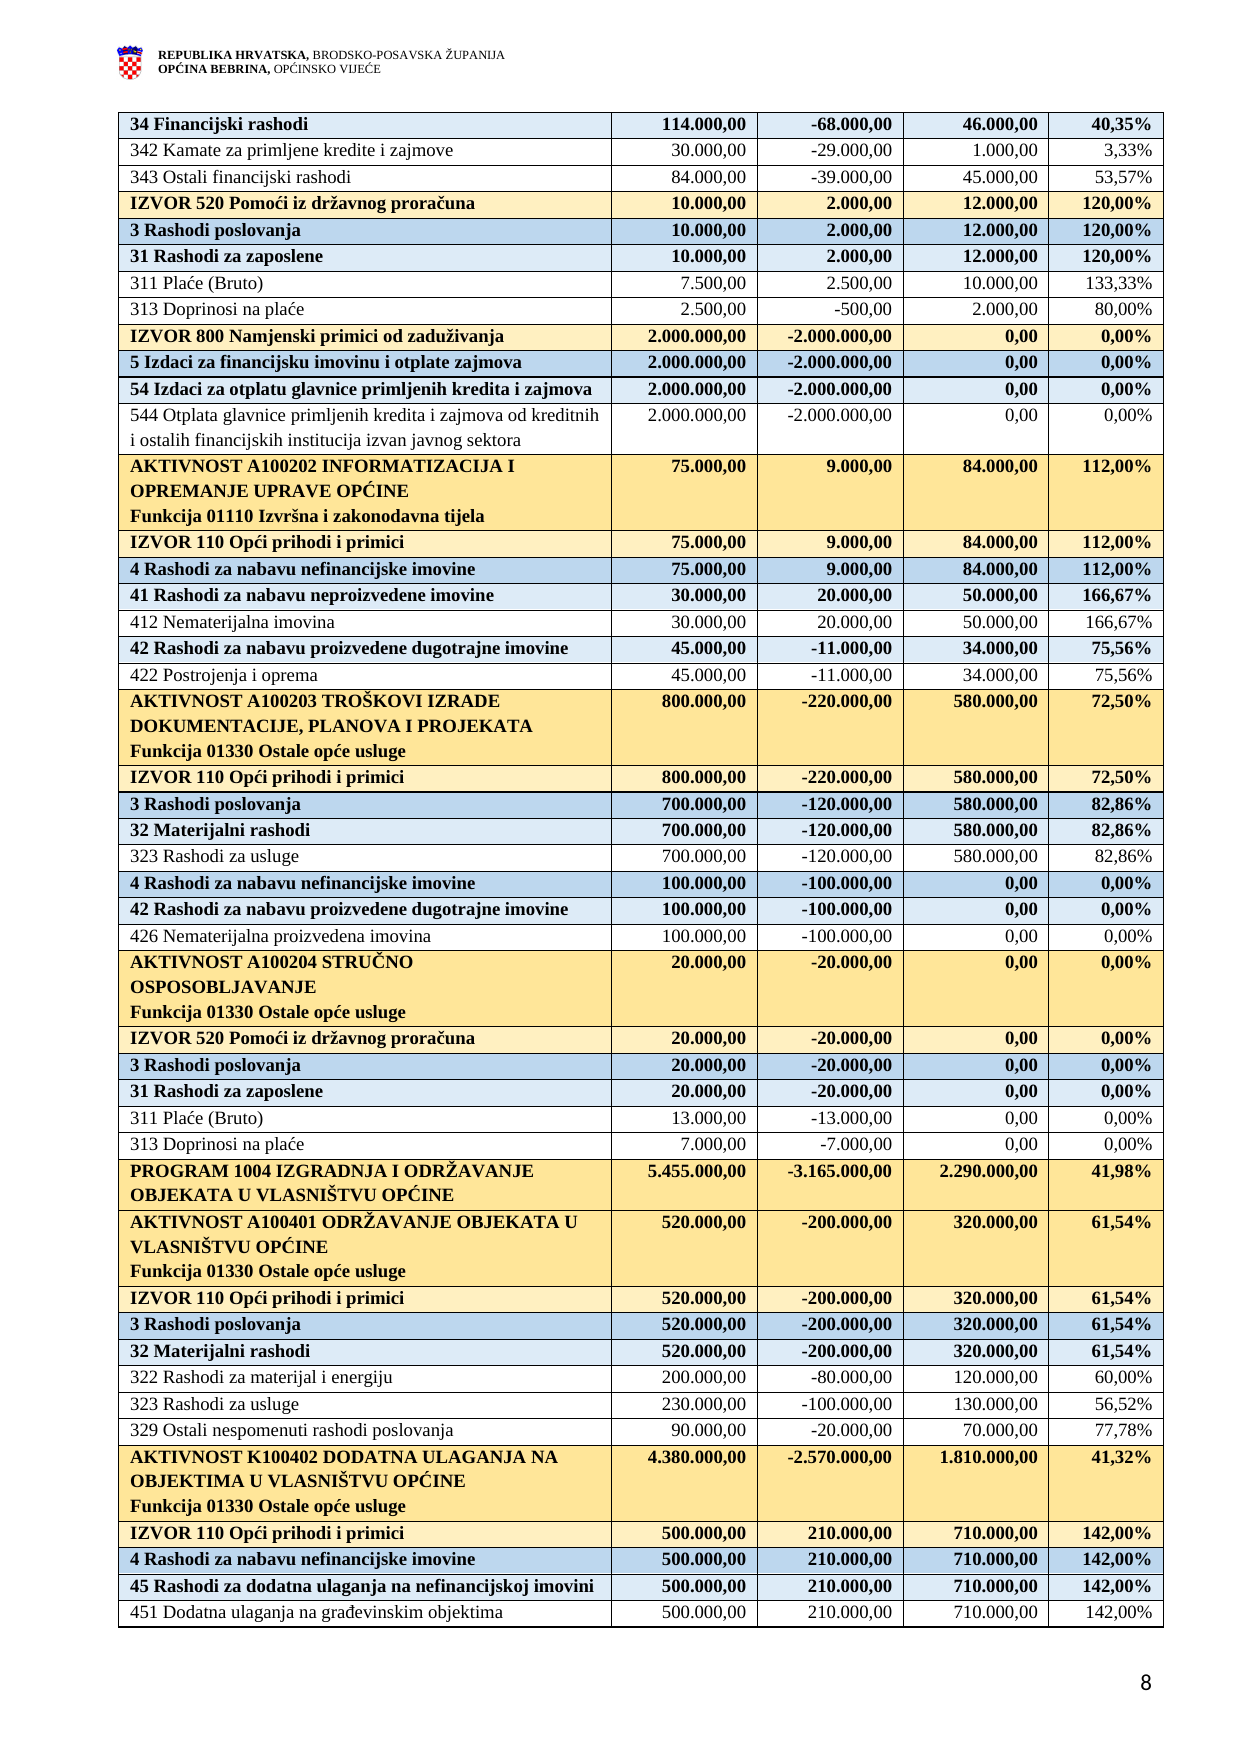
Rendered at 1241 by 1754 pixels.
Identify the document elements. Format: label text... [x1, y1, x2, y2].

table_cell 412 Nematerijalna imovina [119, 611, 611, 636]
table_cell 580.000,00 [904, 766, 1048, 791]
table_cell 2.500,00 [758, 272, 903, 297]
table_cell 520.000,00 [612, 1287, 757, 1312]
table_cell 9.000,00 [758, 558, 903, 583]
table_cell 10.000,00 [612, 192, 757, 218]
table_cell 2.290.000,00 [904, 1160, 1048, 1210]
table_cell 580.000,00 [904, 690, 1048, 765]
table_cell 0,00% [1049, 898, 1163, 924]
table_cell 0,00% [1049, 1133, 1163, 1158]
table_cell -100.000,00 [758, 872, 903, 897]
table_cell IZVOR 110 Opći prihodi i primici [119, 531, 611, 557]
table_cell 2.000.000,00 [612, 404, 757, 454]
table_cell 142,00% [1049, 1601, 1163, 1626]
table_cell 4.380.000,00 [612, 1446, 757, 1521]
table_cell IZVOR 520 Pomoći iz državnog proračuna [119, 192, 611, 218]
table_cell 700.000,00 [612, 819, 757, 844]
table_cell -20.000,00 [758, 1027, 903, 1053]
table_cell 12.000,00 [904, 245, 1048, 271]
table_cell 544 Otplata glavnice primljenih kredita i zajmova od kreditnih i ostalih financijskih institucija izvan javnog sektora [119, 404, 611, 454]
table_cell 32 Materijalni rashodi [119, 819, 611, 844]
table_cell IZVOR 520 Pomoći iz državnog proračuna [119, 1027, 611, 1053]
table_cell 120,00% [1049, 219, 1163, 244]
table_cell 0,00 [904, 1133, 1048, 1158]
table_cell 31 Rashodi za zaposlene [119, 245, 611, 271]
table_cell 580.000,00 [904, 819, 1048, 844]
table_cell 30.000,00 [612, 584, 757, 609]
table_cell 41,32% [1049, 1446, 1163, 1521]
table_cell 210.000,00 [758, 1575, 903, 1600]
table_cell 500.000,00 [612, 1522, 757, 1547]
table_cell AKTIVNOST A100401 ODRŽAVANJE OBJEKATA U VLASNIŠTVU OPĆINE Funkcija 01330 Ostale opće usluge [119, 1211, 611, 1286]
table_cell -220.000,00 [758, 766, 903, 791]
table_cell 4 Rashodi za nabavu nefinancijske imovine [119, 1548, 611, 1573]
table_cell 120,00% [1049, 192, 1163, 218]
table_cell AKTIVNOST A100202 INFORMATIZACIJA I OPREMANJE UPRAVE OPĆINE Funkcija 01110 Izvršna i zakonodavna tijela [119, 455, 611, 530]
table_cell 46.000,00 [904, 113, 1048, 138]
table_cell 133,33% [1049, 272, 1163, 297]
table_cell 20.000,00 [612, 1027, 757, 1053]
table_cell 2.000,00 [904, 298, 1048, 323]
table_cell 520.000,00 [612, 1313, 757, 1339]
table_cell 0,00 [904, 1054, 1048, 1079]
table_cell 7.500,00 [612, 272, 757, 297]
table_cell 3 Rashodi poslovanja [119, 793, 611, 818]
table_cell IZVOR 800 Namjenski primici od zaduživanja [119, 325, 611, 350]
table_cell -20.000,00 [758, 951, 903, 1026]
table_cell 4 Rashodi za nabavu nefinancijske imovine [119, 872, 611, 897]
table_cell 320.000,00 [904, 1340, 1048, 1365]
table_cell 320.000,00 [904, 1211, 1048, 1286]
table_cell 2.000.000,00 [612, 378, 757, 403]
table_cell 2.000,00 [758, 192, 903, 218]
table_cell -200.000,00 [758, 1287, 903, 1312]
table_cell -120.000,00 [758, 845, 903, 871]
table_cell 45.000,00 [612, 664, 757, 689]
table_cell 50.000,00 [904, 584, 1048, 609]
table_cell 320.000,00 [904, 1313, 1048, 1339]
table_cell 3 Rashodi poslovanja [119, 1313, 611, 1339]
table_cell 3,33% [1049, 139, 1163, 165]
table_cell 0,00 [904, 378, 1048, 403]
table_cell 2.000.000,00 [612, 325, 757, 350]
table_cell -200.000,00 [758, 1313, 903, 1339]
table_cell -2.000.000,00 [758, 325, 903, 350]
table_cell IZVOR 110 Opći prihodi i primici [119, 1287, 611, 1312]
table_cell 166,67% [1049, 611, 1163, 636]
table_cell -68.000,00 [758, 113, 903, 138]
table_cell 61,54% [1049, 1313, 1163, 1339]
table_cell 75,56% [1049, 637, 1163, 662]
table_cell 0,00 [904, 1080, 1048, 1106]
table_cell 0,00 [904, 325, 1048, 350]
table_cell 500.000,00 [612, 1575, 757, 1600]
table_cell 112,00% [1049, 531, 1163, 557]
table_cell 20.000,00 [758, 611, 903, 636]
table_cell 114.000,00 [612, 113, 757, 138]
table_cell 10.000,00 [612, 245, 757, 271]
table_cell 800.000,00 [612, 690, 757, 765]
table_cell 32 Materijalni rashodi [119, 1340, 611, 1365]
table_cell 1.810.000,00 [904, 1446, 1048, 1521]
table_cell AKTIVNOST K100402 DODATNA ULAGANJA NA OBJEKTIMA U VLASNIŠTVU OPĆINE Funkcija 01330 Ostale opće usluge [119, 1446, 611, 1521]
table_cell 0,00 [904, 1027, 1048, 1053]
table_cell 34.000,00 [904, 637, 1048, 662]
table_cell 2.000,00 [758, 245, 903, 271]
table_cell -20.000,00 [758, 1054, 903, 1079]
table_cell 40,35% [1049, 113, 1163, 138]
table_cell 34.000,00 [904, 664, 1048, 689]
table_cell -7.000,00 [758, 1133, 903, 1158]
table_cell 166,67% [1049, 584, 1163, 609]
table_cell 50.000,00 [904, 611, 1048, 636]
table_cell 580.000,00 [904, 793, 1048, 818]
table_cell 70.000,00 [904, 1419, 1048, 1444]
table_cell 580.000,00 [904, 845, 1048, 871]
table_cell 142,00% [1049, 1522, 1163, 1547]
table_cell 75,56% [1049, 664, 1163, 689]
table_cell 10.000,00 [612, 219, 757, 244]
table_cell 31 Rashodi za zaposlene [119, 1080, 611, 1106]
table_cell 84.000,00 [904, 558, 1048, 583]
table_cell 61,54% [1049, 1340, 1163, 1365]
table_cell 451 Dodatna ulaganja na građevinskim objektima [119, 1601, 611, 1626]
table_cell 0,00% [1049, 1054, 1163, 1079]
table_cell 323 Rashodi za usluge [119, 845, 611, 871]
table_cell 0,00 [904, 1107, 1048, 1132]
table_cell 82,86% [1049, 819, 1163, 844]
table_cell 422 Postrojenja i oprema [119, 664, 611, 689]
table_cell -39.000,00 [758, 166, 903, 191]
table_cell 0,00% [1049, 925, 1163, 950]
table_cell 0,00 [904, 898, 1048, 924]
table_cell 12.000,00 [904, 192, 1048, 218]
table_cell 710.000,00 [904, 1522, 1048, 1547]
table_cell 41,98% [1049, 1160, 1163, 1210]
table_cell -11.000,00 [758, 664, 903, 689]
table_cell -120.000,00 [758, 819, 903, 844]
table_cell 500.000,00 [612, 1601, 757, 1626]
table_cell 800.000,00 [612, 766, 757, 791]
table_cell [119, 1575, 611, 1600]
table_cell 61,54% [1049, 1287, 1163, 1312]
table_cell -20.000,00 [758, 1080, 903, 1106]
table_cell 30.000,00 [612, 611, 757, 636]
table_cell 0,00% [1049, 325, 1163, 350]
table_cell 112,00% [1049, 455, 1163, 530]
table_cell -13.000,00 [758, 1107, 903, 1132]
table_cell 82,86% [1049, 793, 1163, 818]
table_cell -2.000.000,00 [758, 404, 903, 454]
table_cell 3 Rashodi poslovanja [119, 219, 611, 244]
table_cell -3.165.000,00 [758, 1160, 903, 1210]
table_cell 710.000,00 [904, 1575, 1048, 1600]
table_cell 20.000,00 [758, 584, 903, 609]
table_cell 75.000,00 [612, 455, 757, 530]
table_cell 34 Financijski rashodi [119, 113, 611, 138]
picture [116, 44, 142, 80]
table_cell 10.000,00 [904, 272, 1048, 297]
table_cell 311 Plaće (Bruto) [119, 272, 611, 297]
table_cell PROGRAM 1004 IZGRADNJA I ODRŽAVANJE OBJEKATA U VLASNIŠTVU OPĆINE [119, 1160, 611, 1210]
table_cell 0,00 [904, 404, 1048, 454]
table_cell 41 Rashodi za nabavu neproizvedene imovine [119, 584, 611, 609]
table_cell 2.000.000,00 [612, 351, 757, 376]
table_cell 142,00% [1049, 1575, 1163, 1600]
table_cell 342 Kamate za primljene kredite i zajmove [119, 139, 611, 165]
table_cell 323 Rashodi za usluge [119, 1393, 611, 1418]
table_cell 142,00% [1049, 1548, 1163, 1573]
table_cell 100.000,00 [612, 925, 757, 950]
table_cell 42 Rashodi za nabavu proizvedene dugotrajne imovine [119, 898, 611, 924]
table_cell 0,00% [1049, 351, 1163, 376]
table_cell 42 Rashodi za nabavu proizvedene dugotrajne imovine [119, 637, 611, 662]
table_cell IZVOR 110 Opći prihodi i primici [119, 1522, 611, 1547]
table_cell -2.570.000,00 [758, 1446, 903, 1521]
table_cell 45.000,00 [904, 166, 1048, 191]
table_cell 56,52% [1049, 1393, 1163, 1418]
table_cell 700.000,00 [612, 845, 757, 871]
table_cell 0,00% [1049, 872, 1163, 897]
table_cell 9.000,00 [758, 531, 903, 557]
table_cell 5.455.000,00 [612, 1160, 757, 1210]
table_cell 4 Rashodi za nabavu nefinancijske imovine [119, 558, 611, 583]
table_cell AKTIVNOST A100203 TROŠKOVI IZRADE DOKUMENTACIJE, PLANOVA I PROJEKATA Funkcija 01330 Ostale opće usluge [119, 690, 611, 765]
table_cell 84.000,00 [904, 455, 1048, 530]
table_cell 520.000,00 [612, 1340, 757, 1365]
table_cell 84.000,00 [904, 531, 1048, 557]
table_cell 20.000,00 [612, 1080, 757, 1106]
table_cell 90.000,00 [612, 1419, 757, 1444]
table_cell 230.000,00 [612, 1393, 757, 1418]
table_cell 700.000,00 [612, 793, 757, 818]
table_cell -500,00 [758, 298, 903, 323]
table_cell 313 Doprinosi na plaće [119, 298, 611, 323]
table_cell 2.000,00 [758, 219, 903, 244]
table_cell 210.000,00 [758, 1601, 903, 1626]
table_cell 100.000,00 [612, 898, 757, 924]
table_cell -100.000,00 [758, 898, 903, 924]
table_cell 72,50% [1049, 766, 1163, 791]
table_cell 75.000,00 [612, 531, 757, 557]
table_cell -100.000,00 [758, 925, 903, 950]
table_cell -2.000.000,00 [758, 351, 903, 376]
table_cell 30.000,00 [612, 139, 757, 165]
table_cell -120.000,00 [758, 793, 903, 818]
table_cell 20.000,00 [612, 1054, 757, 1079]
table_cell 82,86% [1049, 845, 1163, 871]
table_cell -11.000,00 [758, 637, 903, 662]
table_cell 343 Ostali financijski rashodi [119, 166, 611, 191]
table_cell -200.000,00 [758, 1340, 903, 1365]
table_cell 0,00% [1049, 378, 1163, 403]
table_cell 426 Nematerijalna proizvedena imovina [119, 925, 611, 950]
table_cell 210.000,00 [758, 1522, 903, 1547]
table_cell 520.000,00 [612, 1211, 757, 1286]
table_cell 329 Ostali nespomenuti rashodi poslovanja [119, 1419, 611, 1444]
table_cell 112,00% [1049, 558, 1163, 583]
table_cell -29.000,00 [758, 139, 903, 165]
table_cell IZVOR 110 Opći prihodi i primici [119, 766, 611, 791]
table_cell -80.000,00 [758, 1366, 903, 1392]
table_cell 0,00% [1049, 951, 1163, 1026]
table_cell 3 Rashodi poslovanja [119, 1054, 611, 1079]
table_cell 0,00% [1049, 1107, 1163, 1132]
table_cell 320.000,00 [904, 1287, 1048, 1312]
table_cell 1.000,00 [904, 139, 1048, 165]
table_cell 0,00% [1049, 1027, 1163, 1053]
table_cell 100.000,00 [612, 872, 757, 897]
table_cell 9.000,00 [758, 455, 903, 530]
table_cell 5 Izdaci za financijsku imovinu i otplate zajmova [119, 351, 611, 376]
table_cell 80,00% [1049, 298, 1163, 323]
table_cell 45.000,00 [612, 637, 757, 662]
table_cell 84.000,00 [612, 166, 757, 191]
table_cell -100.000,00 [758, 1393, 903, 1418]
table_cell 0,00% [1049, 1080, 1163, 1106]
table_cell 0,00 [904, 351, 1048, 376]
table_cell 0,00 [904, 872, 1048, 897]
table_cell 0,00 [904, 951, 1048, 1026]
table_cell 72,50% [1049, 690, 1163, 765]
table_cell AKTIVNOST A100204 STRUČNO OSPOSOBLJAVANJE Funkcija 01330 Ostale opće usluge [119, 951, 611, 1026]
table_cell 77,78% [1049, 1419, 1163, 1444]
table_cell 120,00% [1049, 245, 1163, 271]
table_cell -2.000.000,00 [758, 378, 903, 403]
table_cell 13.000,00 [612, 1107, 757, 1132]
table_cell 75.000,00 [612, 558, 757, 583]
table_cell 0,00 [904, 925, 1048, 950]
table_cell 500.000,00 [612, 1548, 757, 1573]
table_cell 0,00% [1049, 404, 1163, 454]
table_cell 210.000,00 [758, 1548, 903, 1573]
table_cell 60,00% [1049, 1366, 1163, 1392]
table_cell 311 Plaće (Bruto) [119, 1107, 611, 1132]
table_cell 12.000,00 [904, 219, 1048, 244]
table_cell 710.000,00 [904, 1601, 1048, 1626]
table_cell -220.000,00 [758, 690, 903, 765]
table_cell 2.500,00 [612, 298, 757, 323]
table_cell 20.000,00 [612, 951, 757, 1026]
table_cell 54 Izdaci za otplatu glavnice primljenih kredita i zajmova [119, 378, 611, 403]
table_cell 710.000,00 [904, 1548, 1048, 1573]
table_cell 313 Doprinosi na plaće [119, 1133, 611, 1158]
table_cell 7.000,00 [612, 1133, 757, 1158]
table_cell 322 Rashodi za materijal i energiju [119, 1366, 611, 1392]
table_cell -200.000,00 [758, 1211, 903, 1286]
table_cell 120.000,00 [904, 1366, 1048, 1392]
table_cell -20.000,00 [758, 1419, 903, 1444]
table_cell 53,57% [1049, 166, 1163, 191]
table_cell 200.000,00 [612, 1366, 757, 1392]
table_cell 61,54% [1049, 1211, 1163, 1286]
table_cell 130.000,00 [904, 1393, 1048, 1418]
